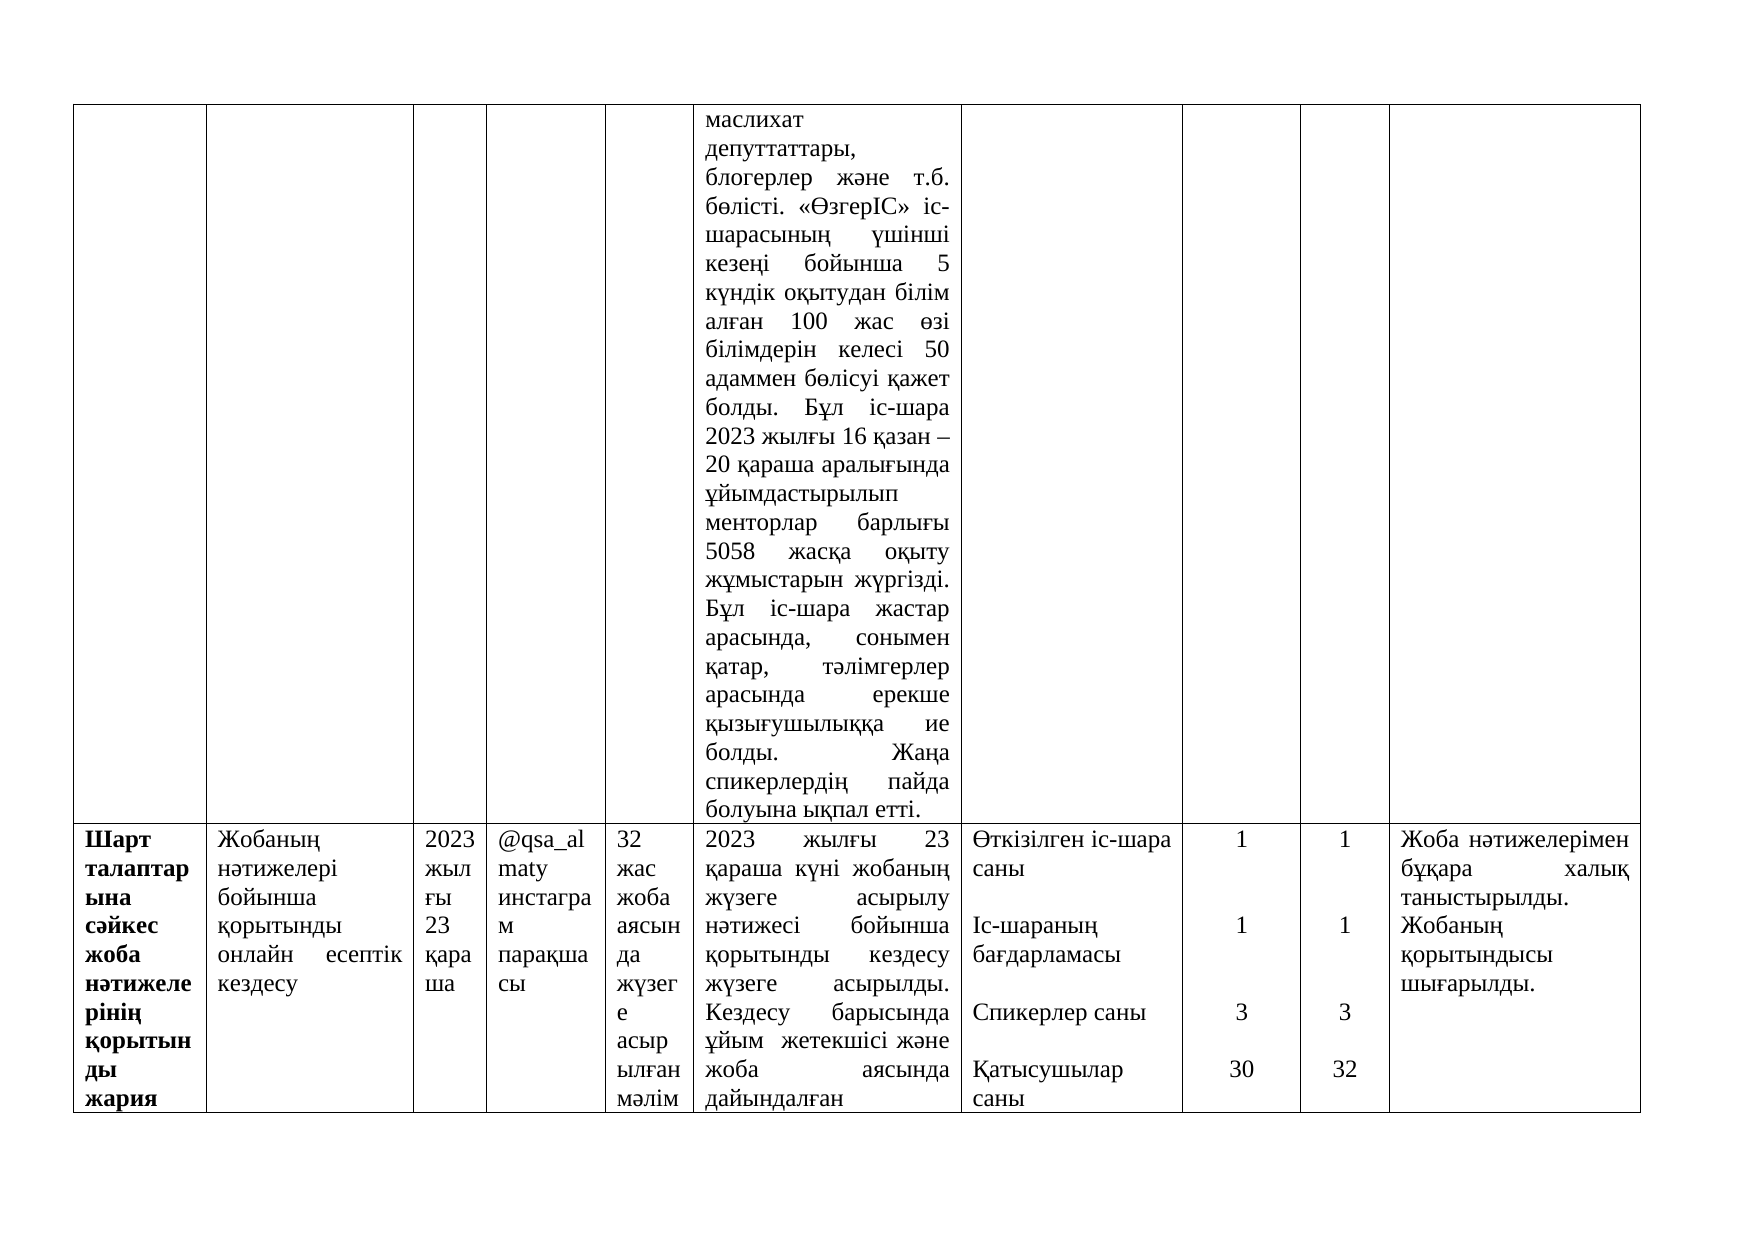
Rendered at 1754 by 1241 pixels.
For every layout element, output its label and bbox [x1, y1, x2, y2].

table_cell [606, 105, 693, 823]
table_cell [74, 105, 206, 823]
table_cell [694, 824, 961, 1112]
table_cell [1183, 105, 1300, 823]
table_cell [1390, 824, 1640, 1112]
table_cell [1390, 105, 1640, 823]
table_cell [606, 824, 693, 1112]
table_cell [694, 105, 961, 823]
table_cell [487, 105, 605, 823]
table_cell [414, 824, 486, 1112]
table_cell [1301, 824, 1389, 1112]
table_cell [1183, 824, 1300, 1112]
table_cell [207, 105, 413, 823]
table_cell [962, 105, 1182, 823]
table_cell [414, 105, 486, 823]
table_cell [962, 824, 1182, 1112]
table_cell [74, 824, 206, 1112]
table_cell [487, 824, 605, 1112]
table_cell [207, 824, 413, 1112]
table_cell [1301, 105, 1389, 823]
